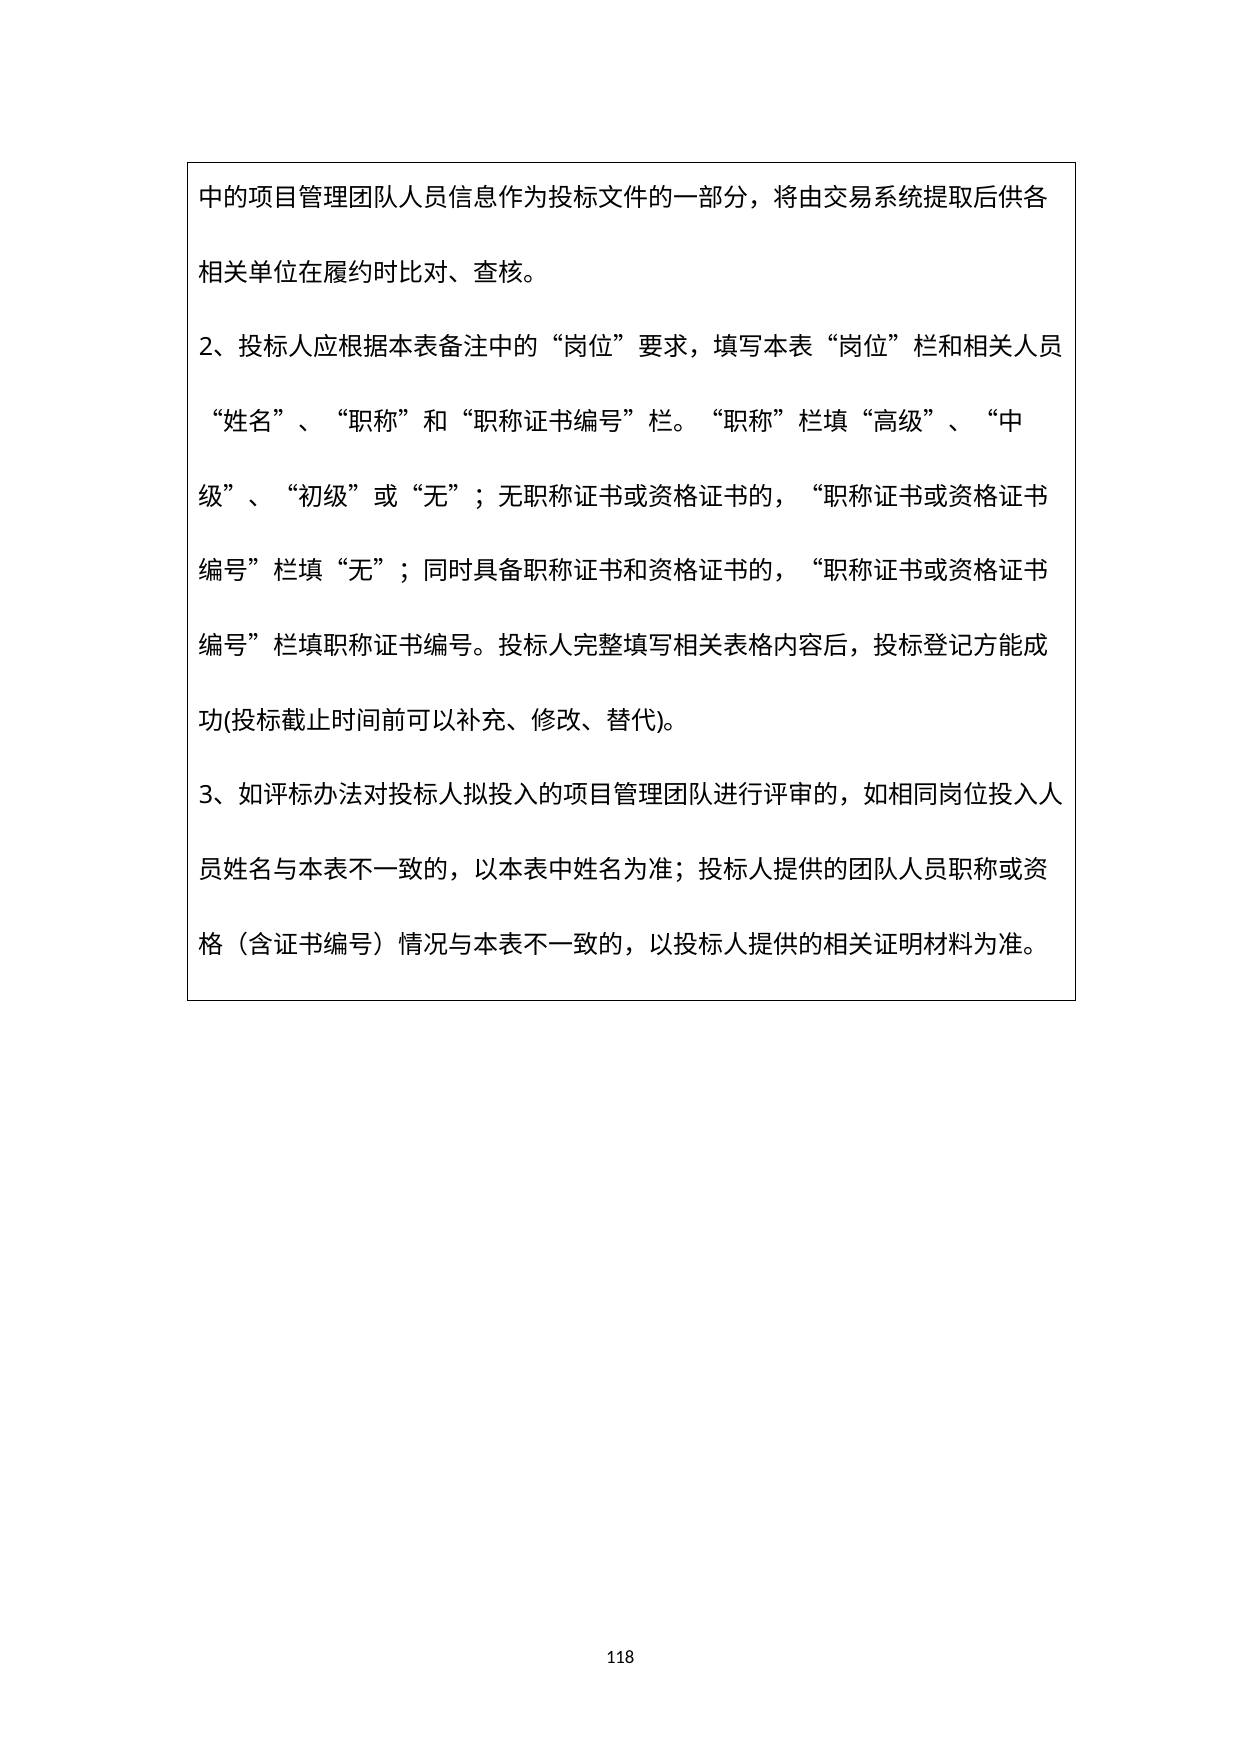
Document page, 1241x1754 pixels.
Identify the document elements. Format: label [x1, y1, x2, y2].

table_cell [188, 163, 1075, 999]
